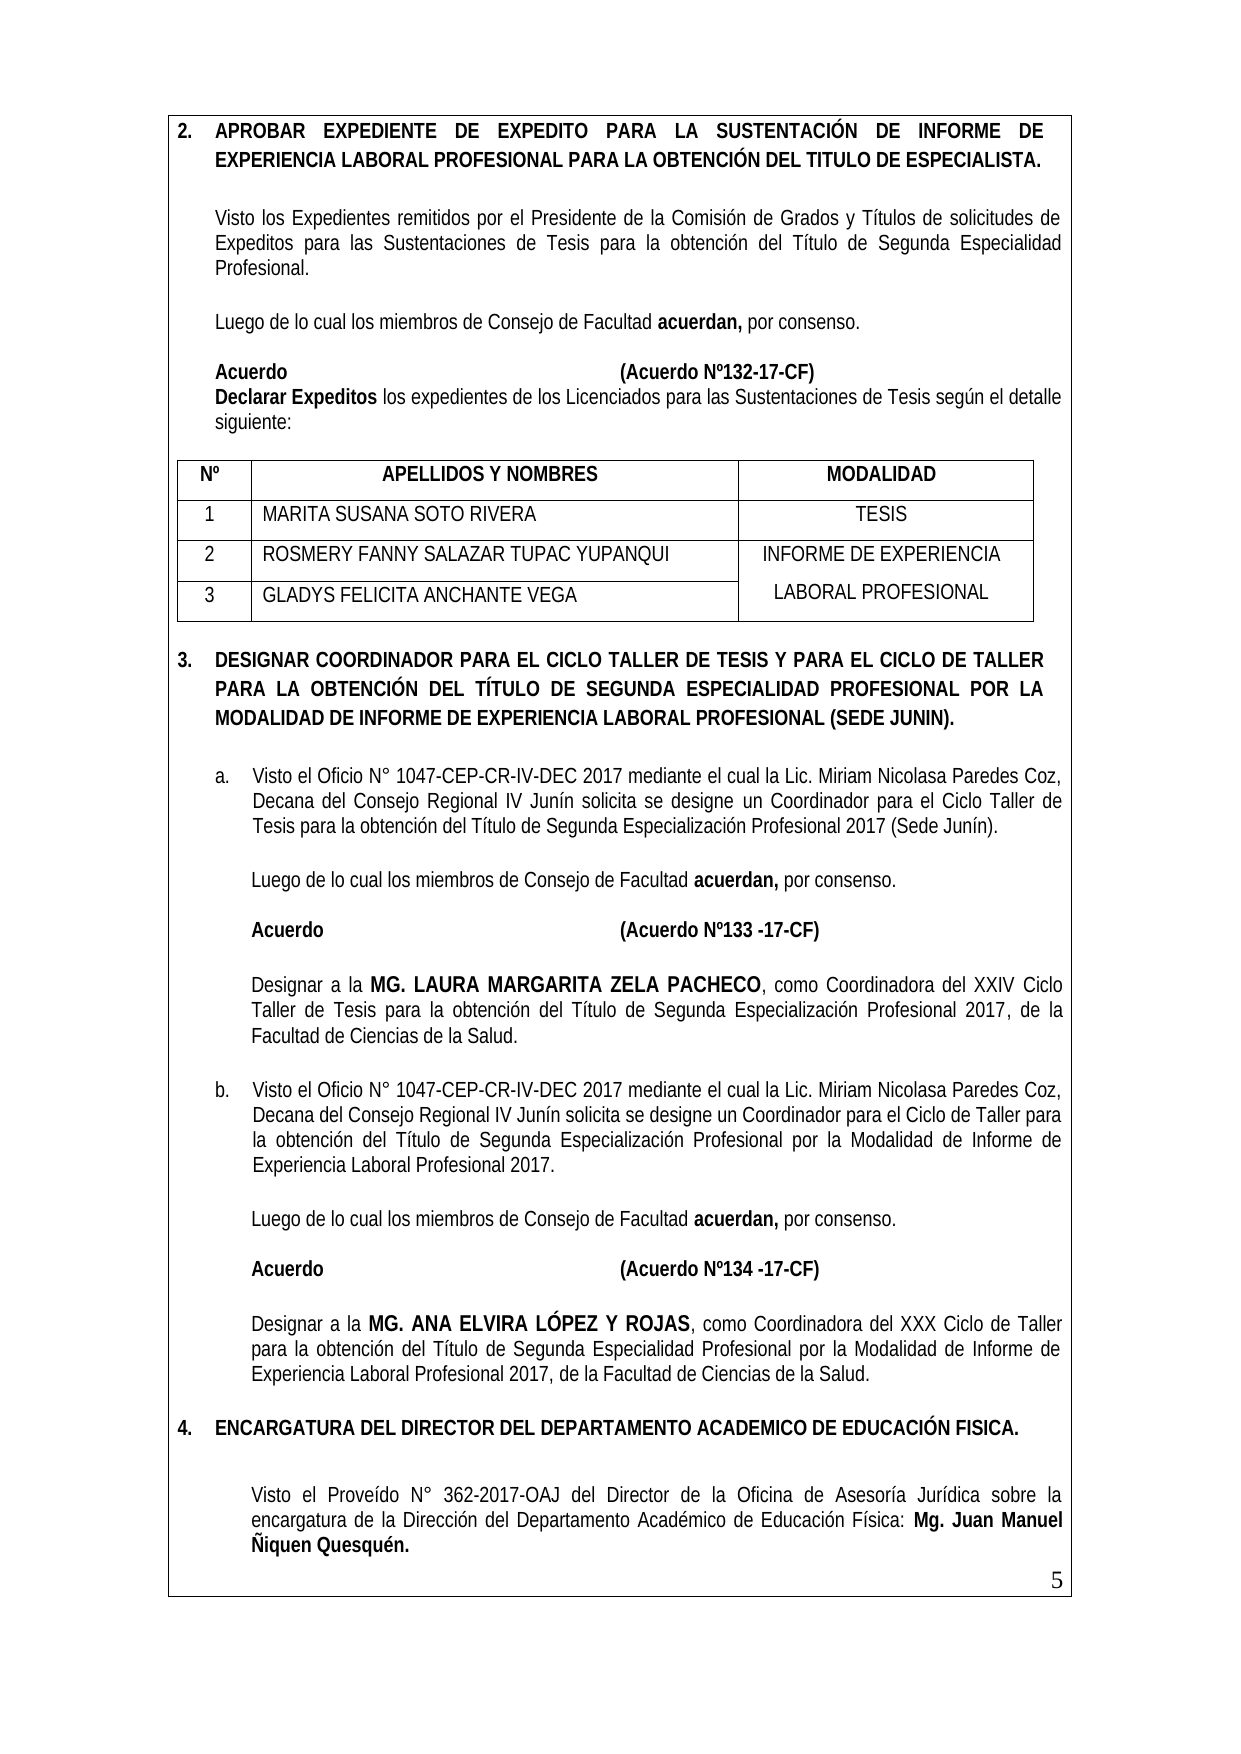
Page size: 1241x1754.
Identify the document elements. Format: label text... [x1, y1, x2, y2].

text Declarar Expeditos los expedientes de los Licenciados para las Sustentaciones de Tesis según el detalle siguiente: [215, 384, 1063, 434]
text Designar a la MG. ANA ELVIRA LÓPEZ Y ROJAS, como Coordinadora del XXX Ciclo de Taller para la obtención del Título de Segunda Especialidad Profesional por la Modalidad de Informe de Experiencia Laboral Profesional 2017, de la Facultad de Ciencias de la Salud. [251, 1310, 1063, 1386]
text Luego de lo cual los miembros de Consejo de Facultad acuerdan, por consenso. [177, 867, 1045, 892]
table_cell GLADYS FELICITA ANCHANTE VEGA [252, 582, 738, 621]
table_cell MARITA SUSANA SOTO RIVERA [252, 501, 738, 540]
table_header Nº [178, 461, 251, 500]
table_cell 3 [178, 582, 251, 621]
text Acuerdo (Acuerdo Nº133 -17-CF) [177, 917, 1063, 942]
table_header MODALIDAD [739, 461, 1033, 500]
list DESIGNAR COORDINADOR PARA EL CICLO TALLER DE TESIS Y PARA EL CICLO DE TALLER PARA LA OBTENCIÓN DEL TÍTULO DE SEGUNDA ESPECIALIDAD PROFESIONAL POR LA MODALIDAD DE INFORME DE EXPERIENCIA LABORAL PROFESIONAL (SEDE JUNIN). [177, 647, 1045, 730]
text Visto el Proveído N° 362-2017-OAJ del Director de la Oficina de Asesoría Jurídica sobre la encargatura de la Dirección del Departamento Académico de Educación Física: Mg. Juan Manuel Ñiquen Quesquén. [251, 1482, 1063, 1557]
table_cell 1 [178, 501, 251, 540]
table_cell ROSMERY FANNY SALAZAR TUPAC YUPANQUI [252, 541, 738, 581]
text Acuerdo (Acuerdo Nº132-17-CF) [177, 359, 1063, 384]
text Luego de lo cual los miembros de Consejo de Facultad acuerdan, por consenso. [177, 1206, 1045, 1231]
table_cell INFORME DE EXPERIENCIA LABORAL PROFESIONAL [739, 541, 1033, 621]
list ENCARGATURA DEL DIRECTOR DEL DEPARTAMENTO ACADEMICO DE EDUCACIÓN FISICA. [177, 1415, 1045, 1440]
text Visto los Expedientes remitidos por el Presidente de la Comisión de Grados y Títulos de solicitudes de Expeditos para las Sustentaciones de Tesis para la obtención del Título de Segunda Especialidad Profesional. [215, 205, 1063, 280]
list Visto el Oficio N° 1047-CEP-CR-IV-DEC 2017 mediante el cual la Lic. Miriam Nicolasa Paredes Coz, Decana del Consejo Regional IV Junín solicita se designe un Coordinador para el Ciclo de Taller para la obtención del Título de Segunda Especialización Profesional por la Modalidad de Informe de Experiencia Laboral Profesional 2017. [215, 1076, 1063, 1177]
table_cell TESIS [739, 501, 1033, 540]
list APROBAR EXPEDIENTE DE EXPEDITO PARA LA SUSTENTACIÓN DE INFORME DE EXPERIENCIA LABORAL PROFESIONAL PARA LA OBTENCIÓN DEL TITULO DE ESPECIALISTA. [177, 118, 1045, 172]
text Luego de lo cual los miembros de Consejo de Facultad acuerdan, por consenso. [177, 309, 1045, 334]
table_header APELLIDOS Y NOMBRES [252, 461, 738, 500]
table_cell 2 [178, 541, 251, 581]
list Visto el Oficio N° 1047-CEP-CR-IV-DEC 2017 mediante el cual la Lic. Miriam Nicolasa Paredes Coz, Decana del Consejo Regional IV Junín solicita se designe un Coordinador para el Ciclo Taller de Tesis para la obtención del Título de Segunda Especialización Profesional 2017 (Sede Junín). [215, 763, 1063, 838]
text Acuerdo (Acuerdo Nº134 -17-CF) [177, 1256, 1063, 1281]
text Designar a la MG. LAURA MARGARITA ZELA PACHECO, como Coordinadora del XXIV Ciclo Taller de Tesis para la obtención del Título de Segunda Especialización Profesional 2017, de la Facultad de Ciencias de la Salud. [251, 971, 1063, 1048]
